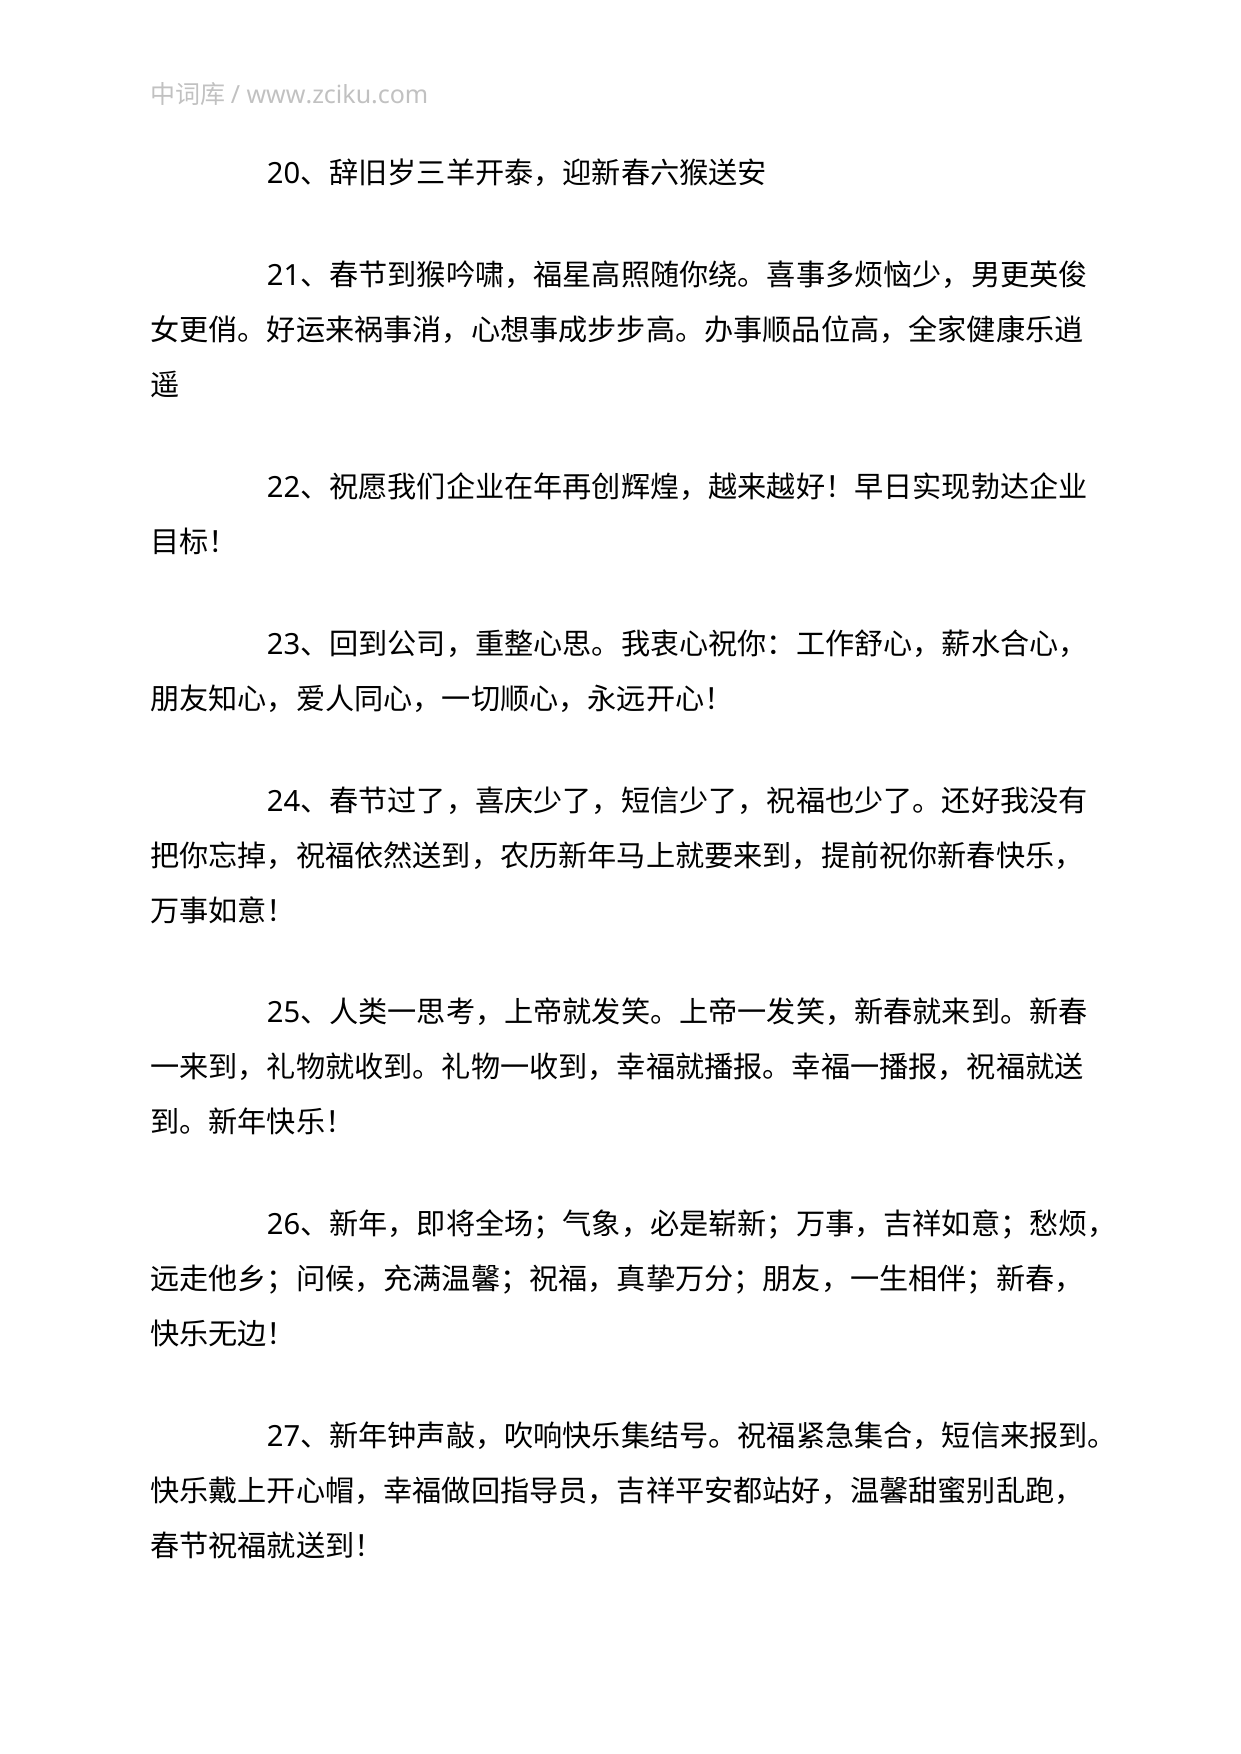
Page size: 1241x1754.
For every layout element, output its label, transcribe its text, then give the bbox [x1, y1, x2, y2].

text 20、辞旧岁三羊开泰，迎新春六猴送安 [150, 150, 1090, 192]
text 25、人类一思考，上帝就发笑。上帝一发笑，新春就来到。新春一来到，礼物就收到。礼物一收到，幸福就播报。幸福一播报，祝福就送到。新年快乐！ [150, 989, 1090, 1141]
text 24、春节过了，喜庆少了，短信少了，祝福也少了。还好我没有把你忘掉，祝福依然送到，农历新年马上就要来到，提前祝你新春快乐，万事如意！ [150, 777, 1090, 929]
text 21、春节到猴吟啸，福星高照随你绕。喜事多烦恼少，男更英俊女更俏。好运来祸事消，心想事成步步高。办事顺品位高，全家健康乐逍遥 [150, 252, 1090, 404]
text 23、回到公司，重整心思。我衷心祝你：工作舒心，薪水合心，朋友知心，爱人同心，一切顺心，永远开心！ [150, 620, 1090, 718]
text 27、新年钟声敲，吹响快乐集结号。祝福紧急集合，短信来报到。快乐戴上开心帽，幸福做回指导员，吉祥平安都站好，温馨甜蜜别乱跑，春节祝福就送到！ [150, 1412, 1090, 1564]
text 26、新年，即将全场；气象，必是崭新；万事，吉祥如意；愁烦，远走他乡；问候，充满温馨；祝福，真挚万分；朋友，一生相伴；新春，快乐无边！ [150, 1201, 1090, 1353]
text 22、祝愿我们企业在年再创辉煌，越来越好！早日实现勃达企业目标！ [150, 464, 1090, 561]
